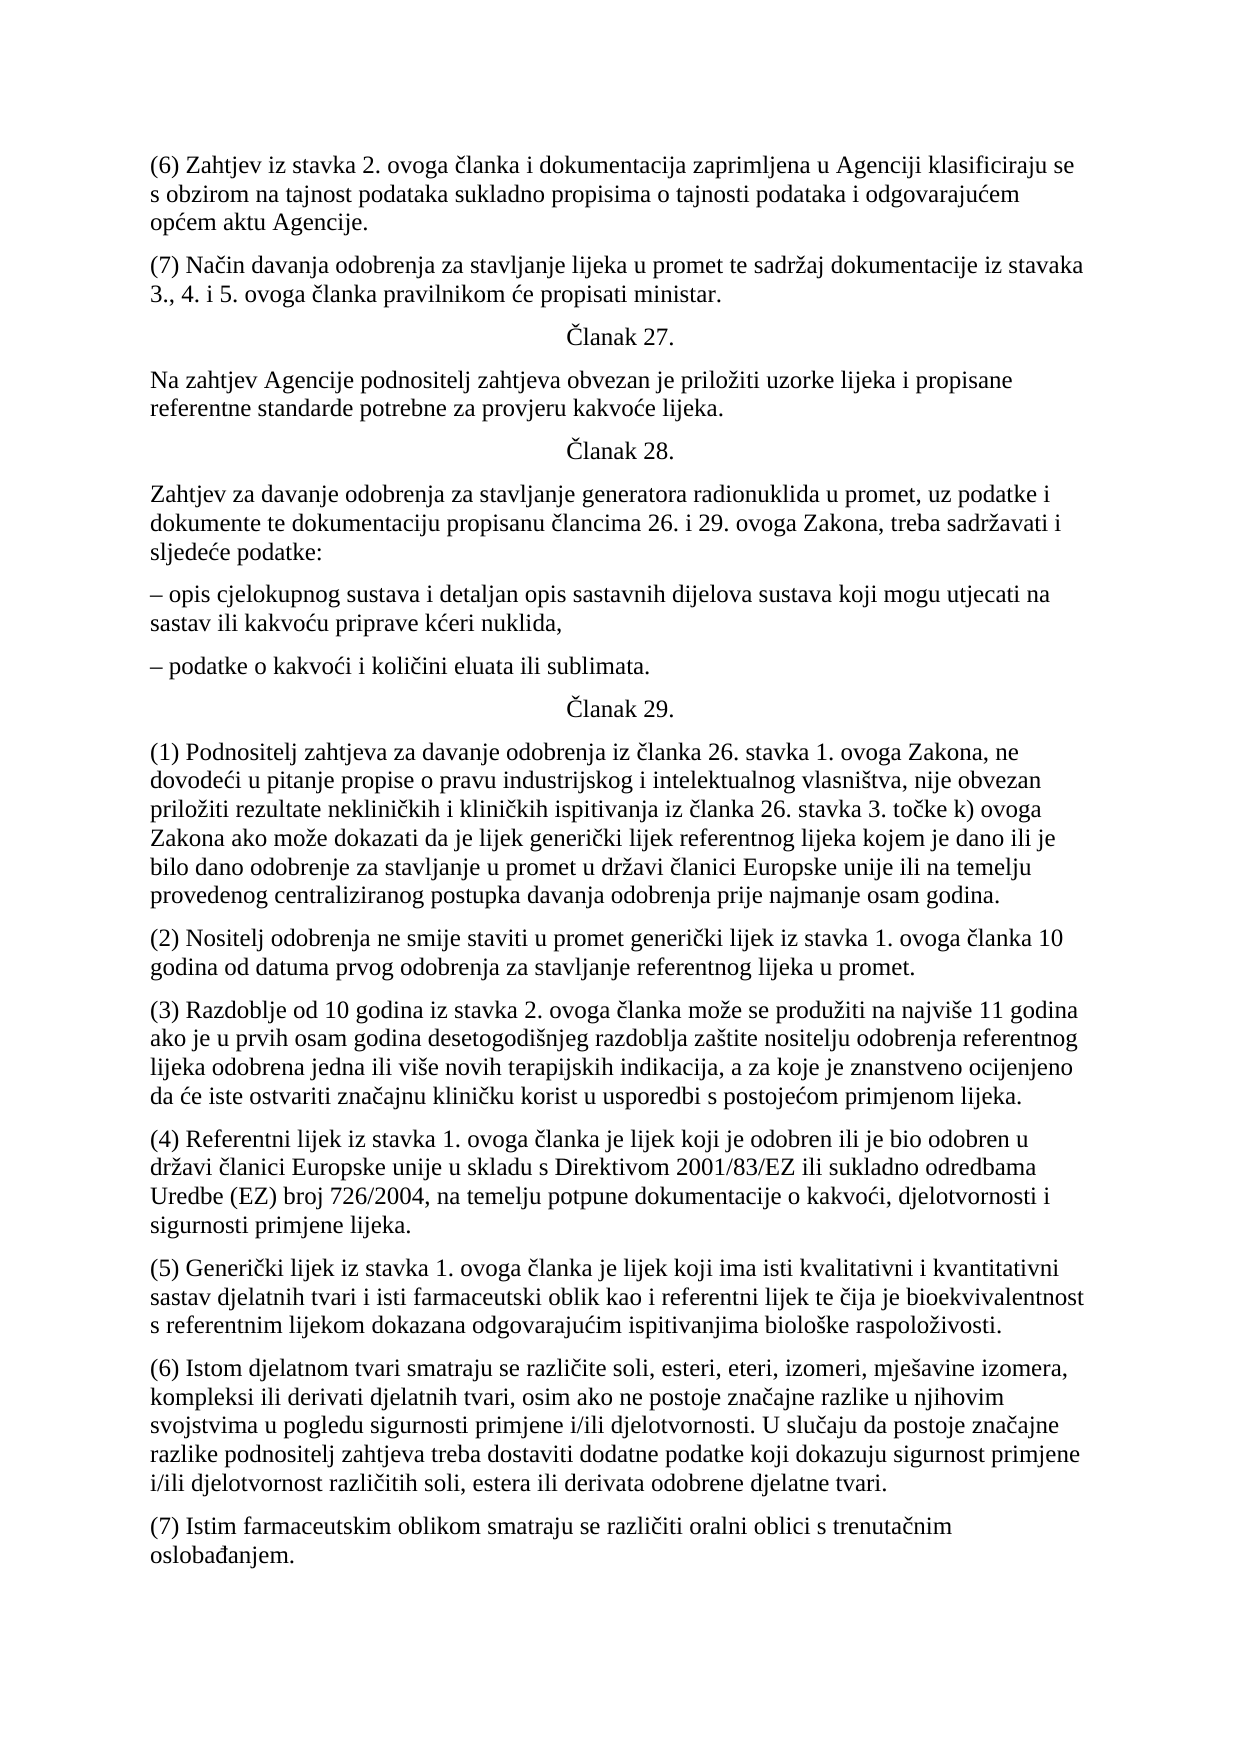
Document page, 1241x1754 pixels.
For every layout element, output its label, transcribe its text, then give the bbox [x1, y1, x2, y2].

text Članak 27. [150, 322, 1090, 351]
text (6) Zahtjev iz stavka 2. ovoga članka i dokumentacija zaprimljena u Agenciji klasificiraju se s obzirom na tajnost podataka sukladno propisima o tajnosti podataka i odgovarajućem općem aktu Agencije. [150, 150, 1090, 236]
text (6) Istom djelatnom tvari smatraju se različite soli, esteri, eteri, izomeri, mješavine izomera, kompleksi ili derivati djelatnih tvari, osim ako ne postoje značajne razlike u njihovim svojstvima u pogledu sigurnosti primjene i/ili djelotvornosti. U slučaju da postoje značajne razlike podnositelj zahtjeva treba dostaviti dodatne podatke koji dokazuju sigurnost primjene i/ili djelotvornost različitih soli, estera ili derivata odobrene djelatne tvari. [150, 1353, 1090, 1497]
text Zahtjev za davanje odobrenja za stavljanje generatora radionuklida u promet, uz podatke i dokumente te dokumentaciju propisanu člancima 26. i 29. ovoga Zakona, treba sadržavati i sljedeće podatke: [150, 479, 1090, 565]
text – podatke o kakvoći i količini eluata ili sublimata. [150, 651, 1090, 680]
text (7) Istim farmaceutskim oblikom smatraju se različiti oralni oblici s trenutačnim oslobađanjem. [150, 1511, 1090, 1568]
text – opis cjelokupnog sustava i detaljan opis sastavnih dijelova sustava koji mogu utjecati na sastav ili kakvoću priprave kćeri nuklida, [150, 579, 1090, 637]
text (2) Nositelj odobrenja ne smije staviti u promet generički lijek iz stavka 1. ovoga članka 10 godina od datuma prvog odobrenja za stavljanje referentnog lijeka u promet. [150, 923, 1090, 981]
text (4) Referentni lijek iz stavka 1. ovoga članka je lijek koji je odobren ili je bio odobren u državi članici Europske unije u skladu s Direktivom 2001/83/EZ ili sukladno odredbama Uredbe (EZ) broj 726/2004, na temelju potpune dokumentacije o kakvoći, djelotvornosti i sigurnosti primjene lijeka. [150, 1124, 1090, 1239]
text (3) Razdoblje od 10 godina iz stavka 2. ovoga članka može se produžiti na najviše 11 godina ako je u prvih osam godina desetogodišnjeg razdoblja zaštite nositelju odobrenja referentnog lijeka odobrena jedna ili više novih terapijskih indikacija, a za koje je znanstveno ocijenjeno da će iste ostvariti značajnu kliničku korist u usporedbi s postojećom primjenom lijeka. [150, 995, 1090, 1110]
text Na zahtjev Agencije podnositelj zahtjeva obvezan je priložiti uzorke lijeka i propisane referentne standarde potrebne za provjeru kakvoće lijeka. [150, 365, 1090, 422]
text (5) Generički lijek iz stavka 1. ovoga članka je lijek koji ima isti kvalitativni i kvantitativni sastav djelatnih tvari i isti farmaceutski oblik kao i referentni lijek te čija je bioekvivalentnost s referentnim lijekom dokazana odgovarajućim ispitivanjima biološke raspoloživosti. [150, 1253, 1090, 1339]
text Članak 28. [150, 436, 1090, 465]
text Članak 29. [150, 694, 1090, 722]
text (1) Podnositelj zahtjeva za davanje odobrenja iz članka 26. stavka 1. ovoga Zakona, ne dovodeći u pitanje propise o pravu industrijskog i intelektualnog vlasništva, nije obvezan priložiti rezultate nekliničkih i kliničkih ispitivanja iz članka 26. stavka 3. točke k) ovoga Zakona ako može dokazati da je lijek generički lijek referentnog lijeka kojem je dano ili je bilo dano odobrenje za stavljanje u promet u državi članici Europske unije ili na temelju provedenog centraliziranog postupka davanja odobrenja prije najmanje osam godina. [150, 737, 1090, 909]
text (7) Način davanja odobrenja za stavljanje lijeka u promet te sadržaj dokumentacije iz stavaka 3., 4. i 5. ovoga članka pravilnikom će propisati ministar. [150, 250, 1090, 308]
